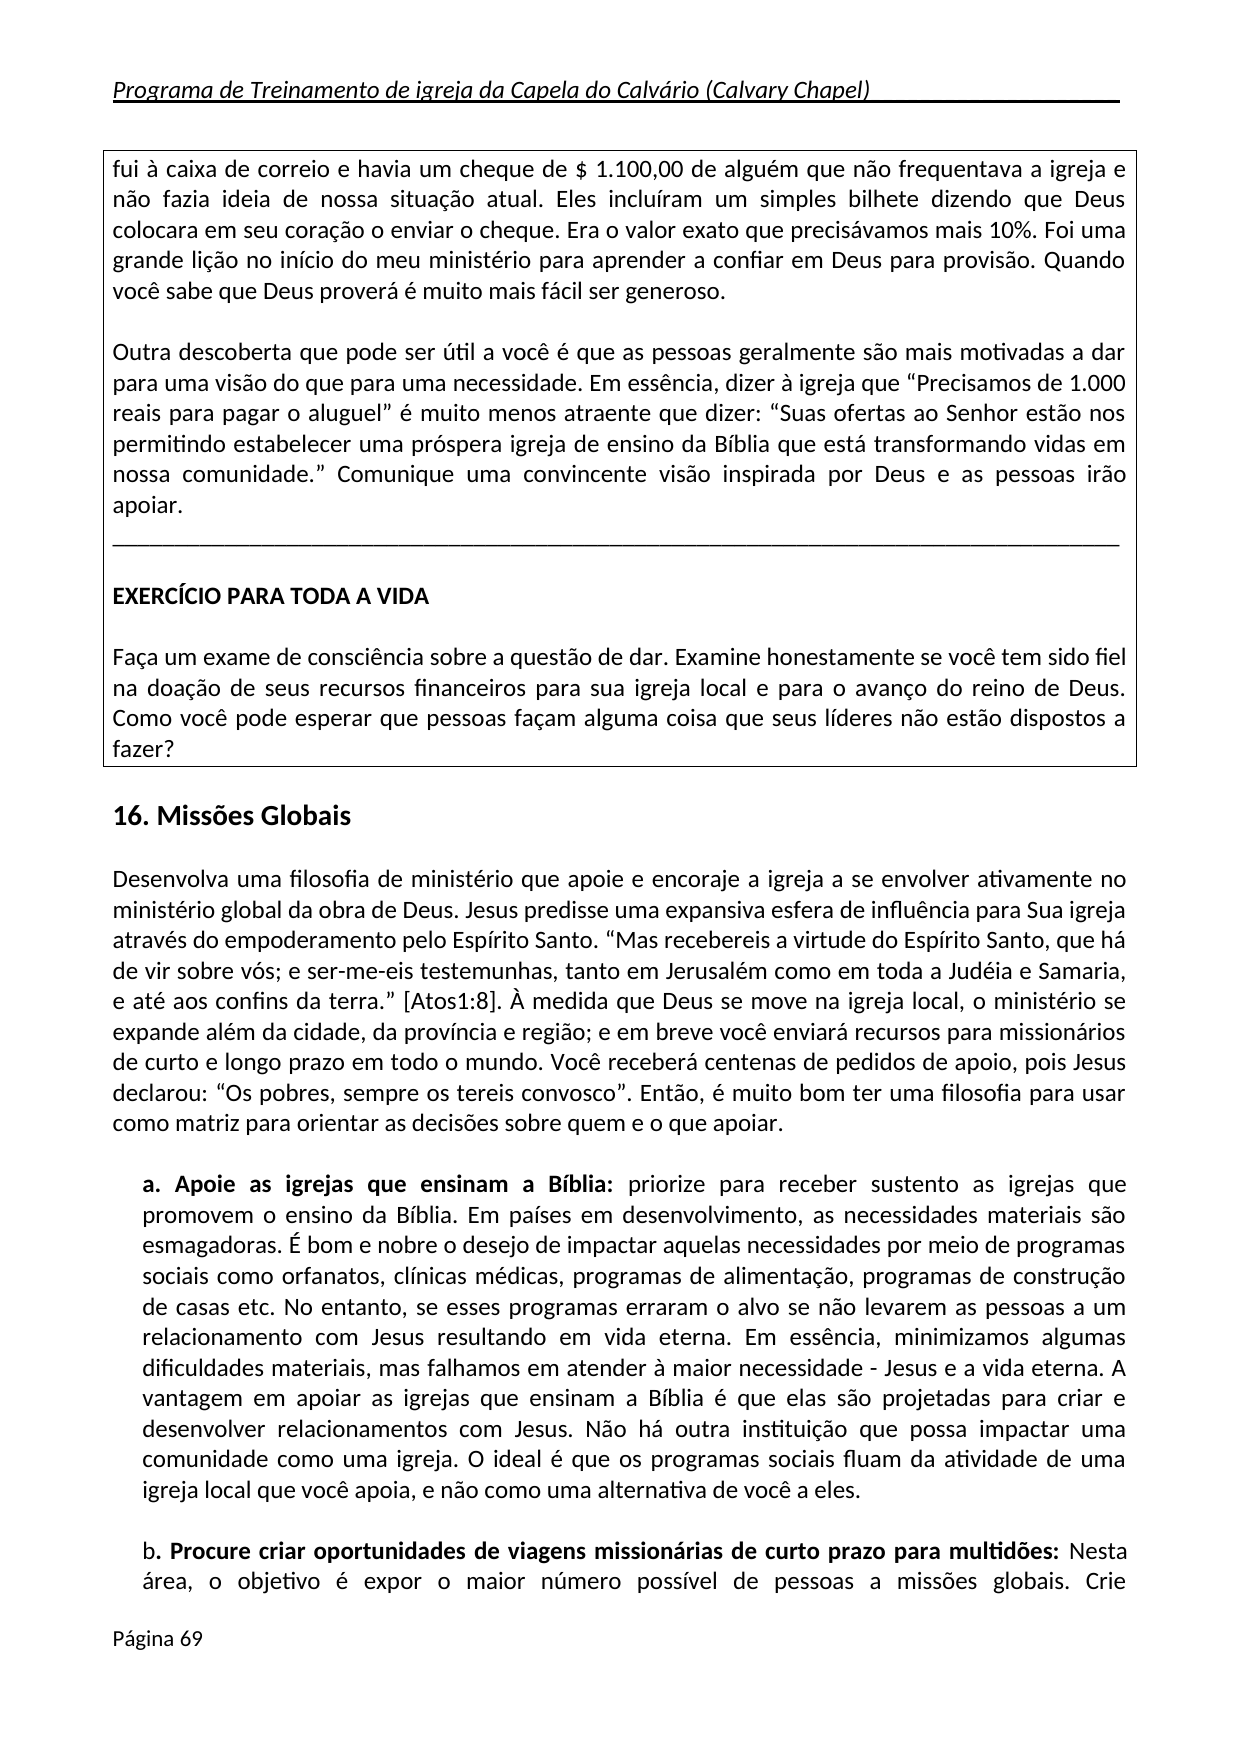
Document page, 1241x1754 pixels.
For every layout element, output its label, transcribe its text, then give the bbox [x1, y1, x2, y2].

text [104, 151, 1136, 306]
text _________________________________________________________________________________ [112, 519, 1128, 550]
text Desenvolva uma filosofia de ministério que apoie e encoraje a igreja a se envolver ativamente no ministério global da obra de Deus. Jesus predisse uma expansiva esfera de influência para Sua igreja através do empoderamento pelo Espírito Santo. “Mas recebereis a virtude do Espírito Santo, que há de vir sobre vós; e ser-me-eis testemunhas, tanto em Jerusalém como em toda a Judéia e Samaria, e até aos confins da terra.” [Atos1:8]. À medida que Deus se move na igreja local, o ministério se expande além da cidade, da província e região; e em breve você enviará recursos para missionários de curto e longo prazo em todo o mundo. Você receberá centenas de pedidos de apoio, pois Jesus declarou: “Os pobres, sempre os tereis convosco”. Então, é muito bom ter uma filosofia para usar como matriz para orientar as decisões sobre quem e o que apoiar. [112, 863, 1128, 1138]
text 16. Missões Globais [112, 797, 1128, 833]
text EXERCÍCIO PARA TODA A VIDA [112, 580, 1128, 611]
text Outra descoberta que pode ser útil a você é que as pessoas geralmente são mais motivadas a dar para uma visão do que para uma necessidade. Em essência, dizer à igreja que “Precisamos de 1.000 reais para pagar o aluguel” é muito menos atraente que dizer: “Suas ofertas ao Senhor estão nos permitindo estabelecer uma próspera igreja de ensino da Bíblia que está transformando vidas em nossa comunidade.” Comunique uma convincente visão inspirada por Deus e as pessoas irão apoiar. [112, 336, 1128, 519]
text a. Apoie as igrejas que ensinam a Bíblia: priorize para receber sustento as igrejas que promovem o ensino da Bíblia. Em países em desenvolvimento, as necessidades materiais são esmagadoras. É bom e nobre o desejo de impactar aquelas necessidades por meio de programas sociais como orfanatos, clínicas médicas, programas de alimentação, programas de construção de casas etc. No entanto, se esses programas erraram o alvo se não levarem as pessoas a um relacionamento com Jesus resultando em vida eterna. Em essência, minimizamos algumas dificuldades materiais, mas falhamos em atender à maior necessidade - Jesus e a vida eterna. A vantagem em apoiar as igrejas que ensinam a Bíblia é que elas são projetadas para criar e desenvolver relacionamentos com Jesus. Não há outra instituição que possa impactar uma comunidade como uma igreja. O ideal é que os programas sociais fluam da atividade de uma igreja local que você apoia, e não como uma alternativa de você a eles. [142, 1168, 1128, 1504]
text Faça um exame de consciência sobre a questão de dar. Examine honestamente se você tem sido fiel na doação de seus recursos financeiros para sua igreja local e para o avanço do reino de Deus. Como você pode esperar que pessoas façam alguma coisa que seus líderes não estão dispostos a fazer? [104, 638, 1136, 766]
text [142, 1535, 1128, 1596]
